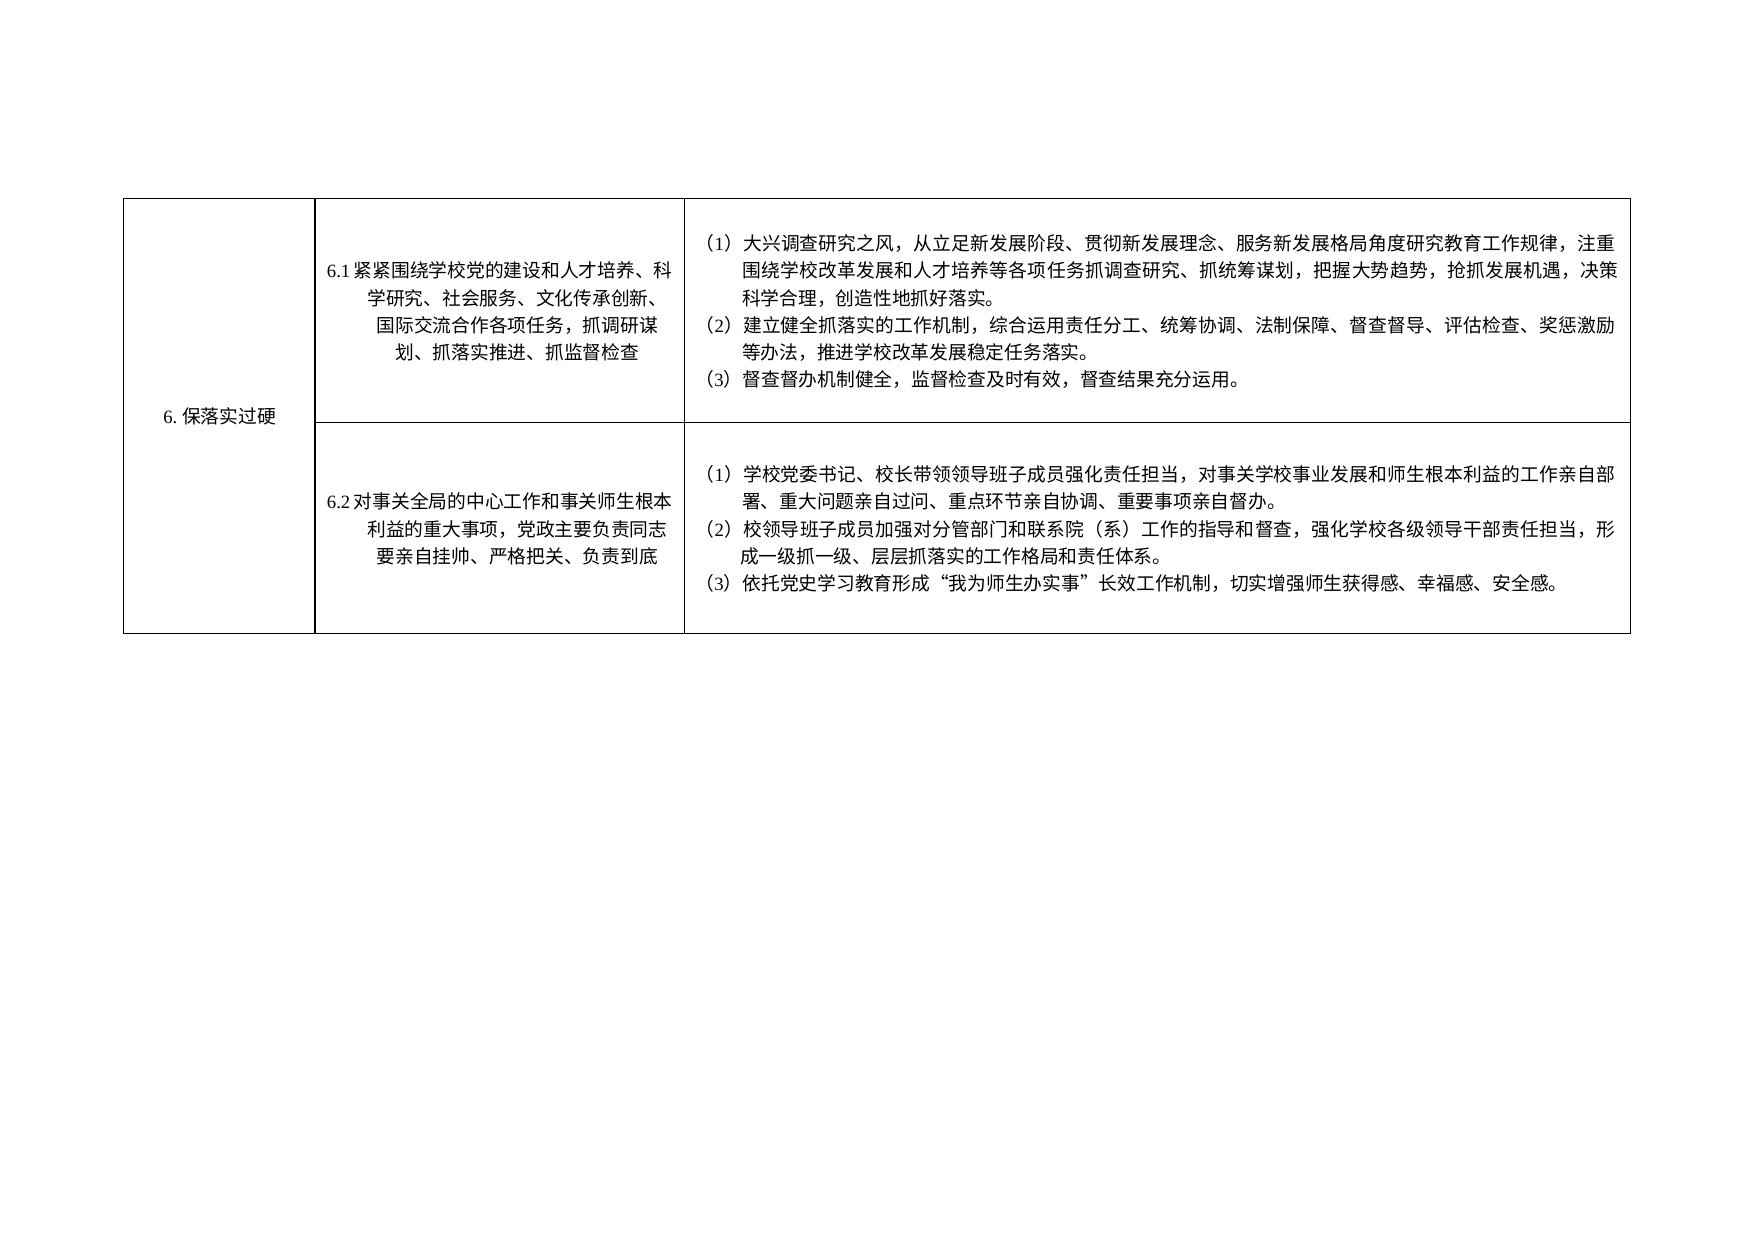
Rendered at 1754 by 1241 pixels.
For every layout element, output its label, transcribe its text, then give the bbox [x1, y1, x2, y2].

table_cell （1）大兴调查研究之风，从立足新发展阶段、贯彻新发展理念、服务新发展格局角度研究教育工作规律，注重围绕学校改革发展和人才培养等各项任务抓调查研究、抓统筹谋划，把握大势趋势，抢抓发展机遇，决策科学合理，创造性地抓好落实。 （2）建立健全抓落实的工作机制，综合运用责任分工、统筹协调、法制保障、督查督导、评估检查、奖惩激励等办法，推进学校改革发展稳定任务落实。 （3）督查督办机制健全，监督检查及时有效，督查结果充分运用。 [685, 199, 1630, 422]
table_cell 6.2对事关全局的中心工作和事关师生根本利益的重大事项，党政主要负责同志要亲自挂帅、严格把关、负责到底 [316, 423, 684, 633]
table_cell 6.1紧紧围绕学校党的建设和人才培养、科学研究、社会服务、文化传承创新、国际交流合作各项任务，抓调研谋划、抓落实推进、抓监督检查 [316, 199, 684, 422]
table_cell （1）学校党委书记、校长带领领导班子成员强化责任担当，对事关学校事业发展和师生根本利益的工作亲自部署、重大问题亲自过问、重点环节亲自协调、重要事项亲自督办。 （2）校领导班子成员加强对分管部门和联系院（系）工作的指导和督查，强化学校各级领导干部责任担当，形成一级抓一级、层层抓落实的工作格局和责任体系。 （3）依托党史学习教育形成“我为师生办实事”长效工作机制，切实增强师生获得感、幸福感、安全感。 [685, 423, 1630, 633]
table_cell 6. 保落实过硬 [124, 199, 314, 633]
